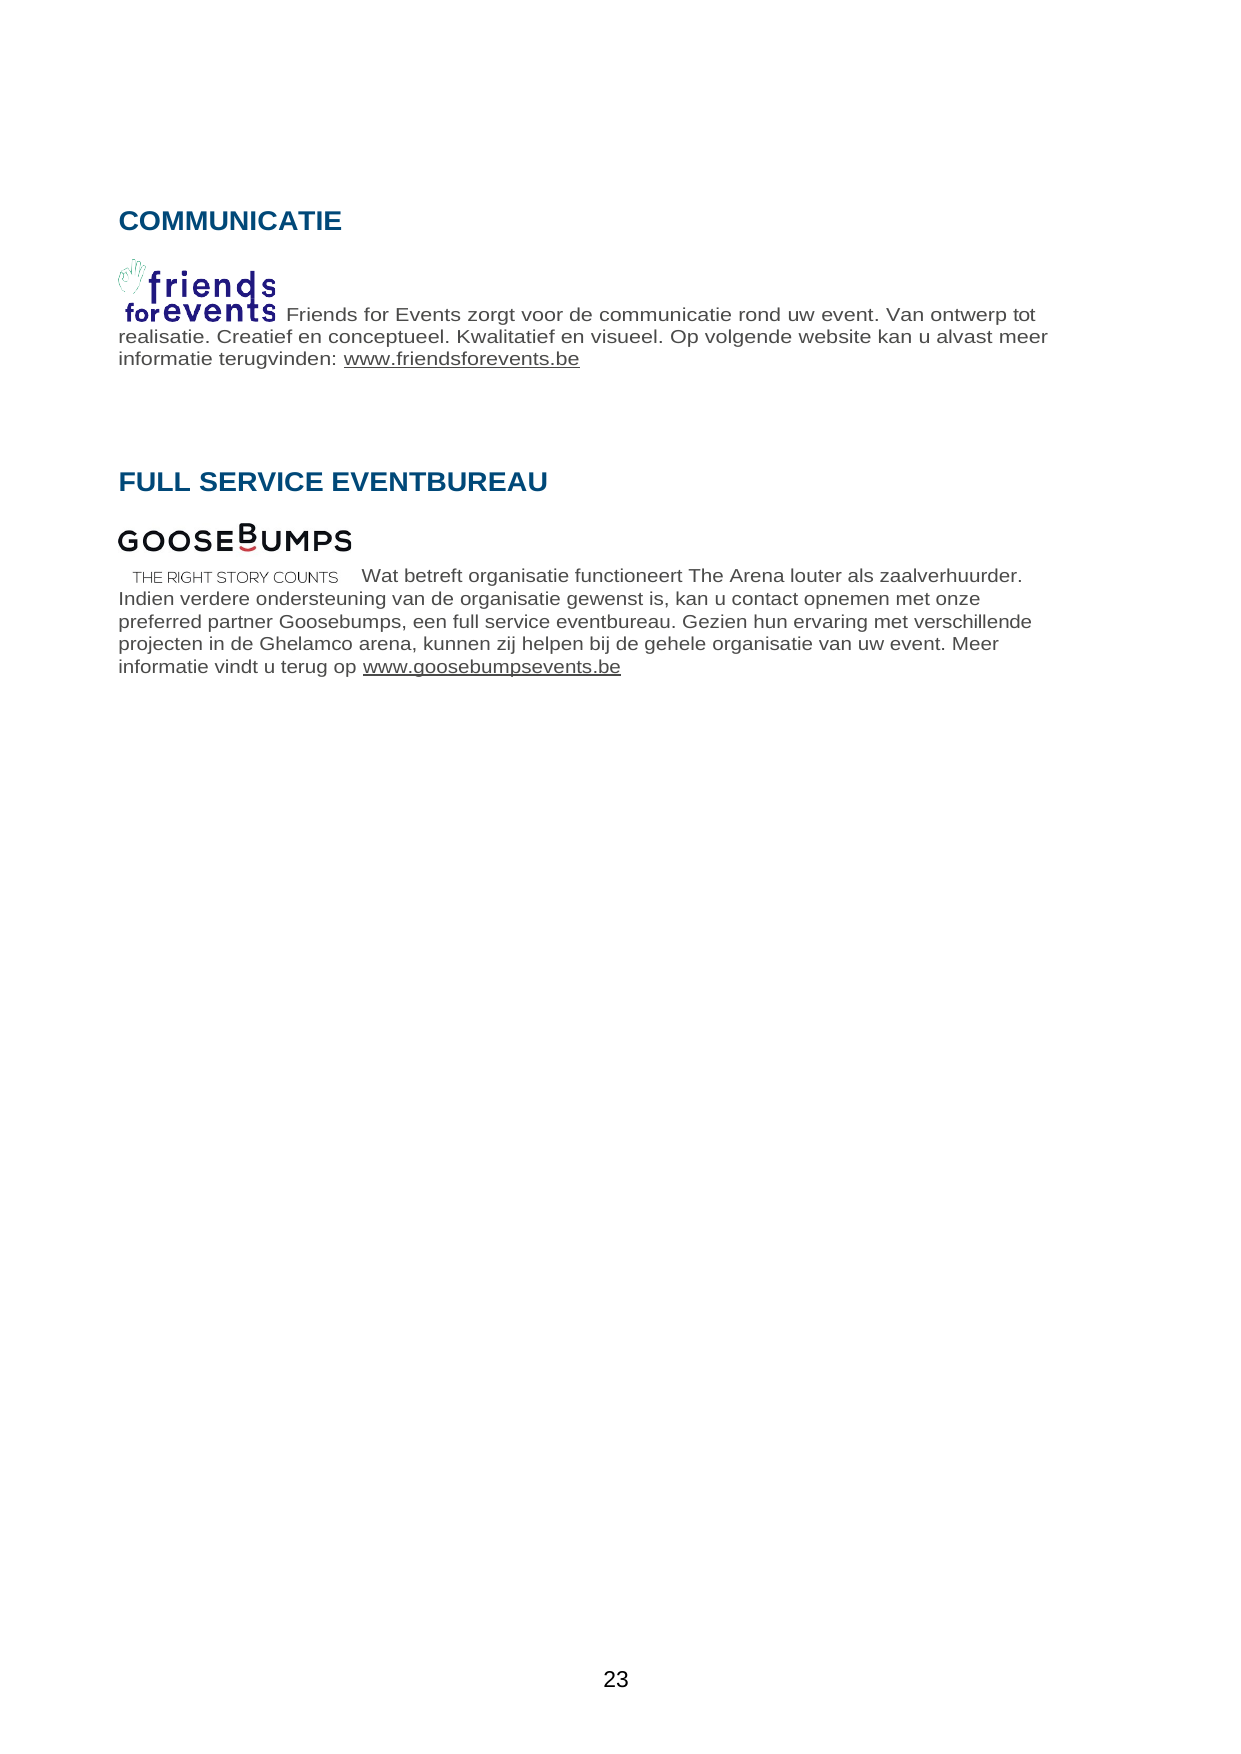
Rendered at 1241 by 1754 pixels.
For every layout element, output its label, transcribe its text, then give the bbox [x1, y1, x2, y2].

subtitle FULL SERVICE EVENTBUREAU [118, 466, 1180, 497]
picture [118, 259, 276, 322]
text Friends for Events zorgt voor de communicatie rond uw event. Van ontwerp tot realisatie. Creatief en conceptueel. Kwalitatief en visueel. Op volgende website kan u alvast meer informatie terugvinden: www.friendsforevents.be [118, 259, 1108, 370]
subtitle COMMUNICATIE [118, 205, 1180, 236]
picture [118, 523, 352, 583]
text Wat betreft organisatie functioneert The Arena louter als zaalverhuurder. Indien verdere ondersteuning van de organisatie gewenst is, kan u contact opnemen met onze preferred partner Goosebumps, een full service eventbureau. Gezien hun ervaring met verschillende projecten in de Ghelamco arena, kunnen zij helpen bij de gehele organisatie van uw event. Meer informatie vindt u terug op www.goosebumpsevents.be [118, 524, 1043, 677]
